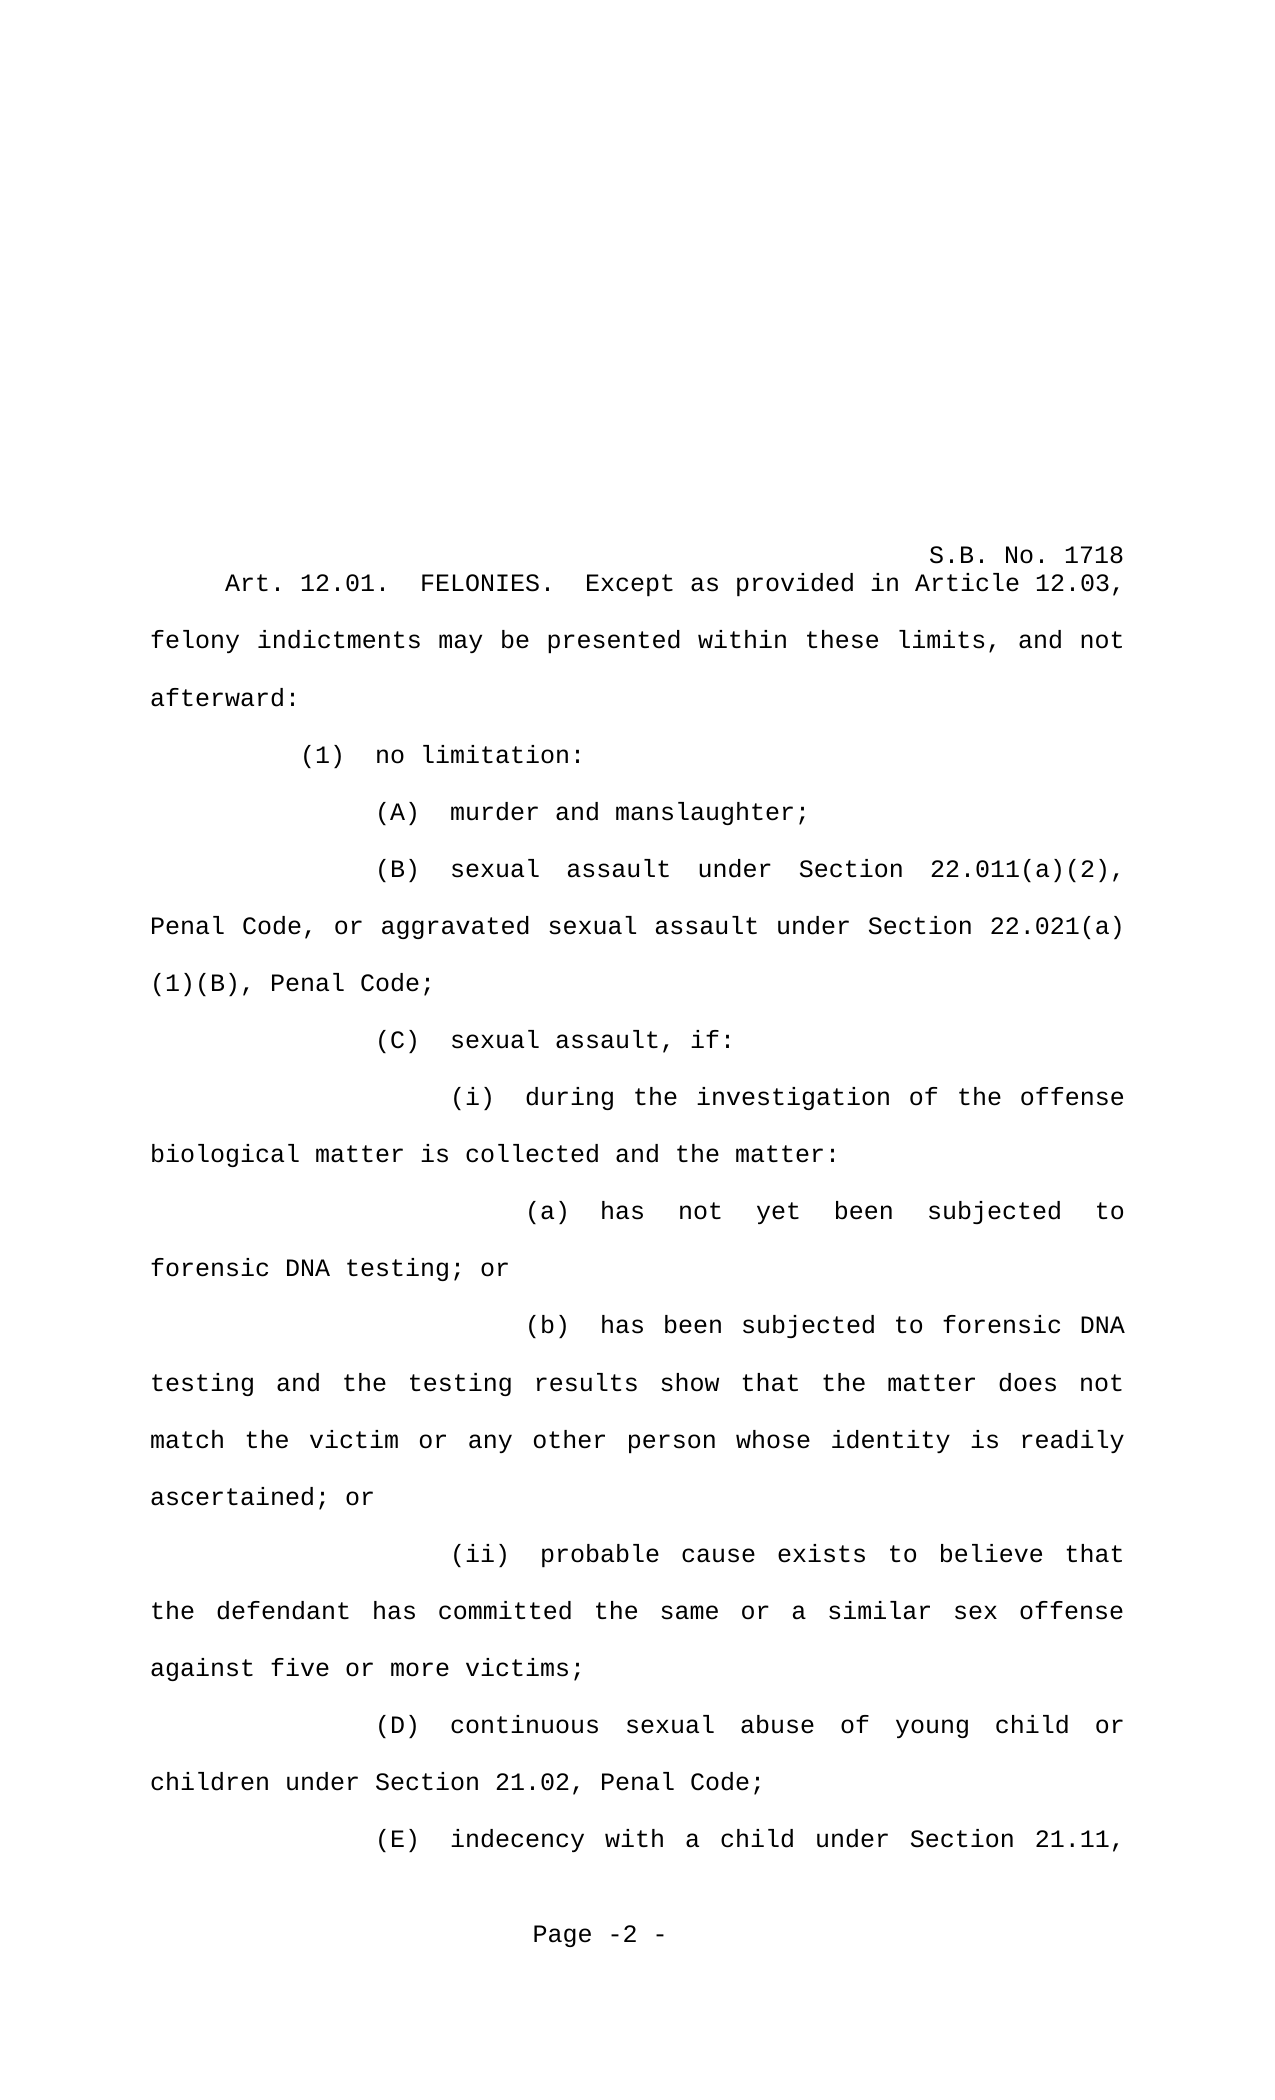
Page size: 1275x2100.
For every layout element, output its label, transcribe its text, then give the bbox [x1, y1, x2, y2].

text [150, 1827, 1125, 1855]
text (b) has been subjected to forensic DNA testing and the testing results show that the matter does not match the victim or any other person whose identity is readily ascertained; or [150, 1313, 1125, 1513]
text (i) during the investigation of the offense biological matter is collected and the matter: [150, 1084, 1125, 1170]
text Art. 12.01. FELONIES. Except as provided in Article 12.03, felony indictments may be presented within these limits, and not afterward: [150, 571, 1125, 713]
text (B) sexual assault under Section 22.011(a)(2), Penal Code, or aggravated sexual assault under Section 22.021(a)(1)(B), Penal Code; [150, 856, 1125, 999]
text (ii) probable cause exists to believe that the defendant has committed the same or a similar sex offense against five or more victims; [150, 1541, 1125, 1684]
text (C) sexual assault, if: [150, 1027, 1125, 1056]
text (A) murder and manslaughter; [150, 799, 1125, 828]
text (1) no limitation: [150, 742, 1125, 771]
text (a) has not yet been subjected to forensic DNA testing; or [150, 1199, 1125, 1284]
text (D) continuous sexual abuse of young child or children under Section 21.02, Penal Code; [150, 1712, 1125, 1798]
